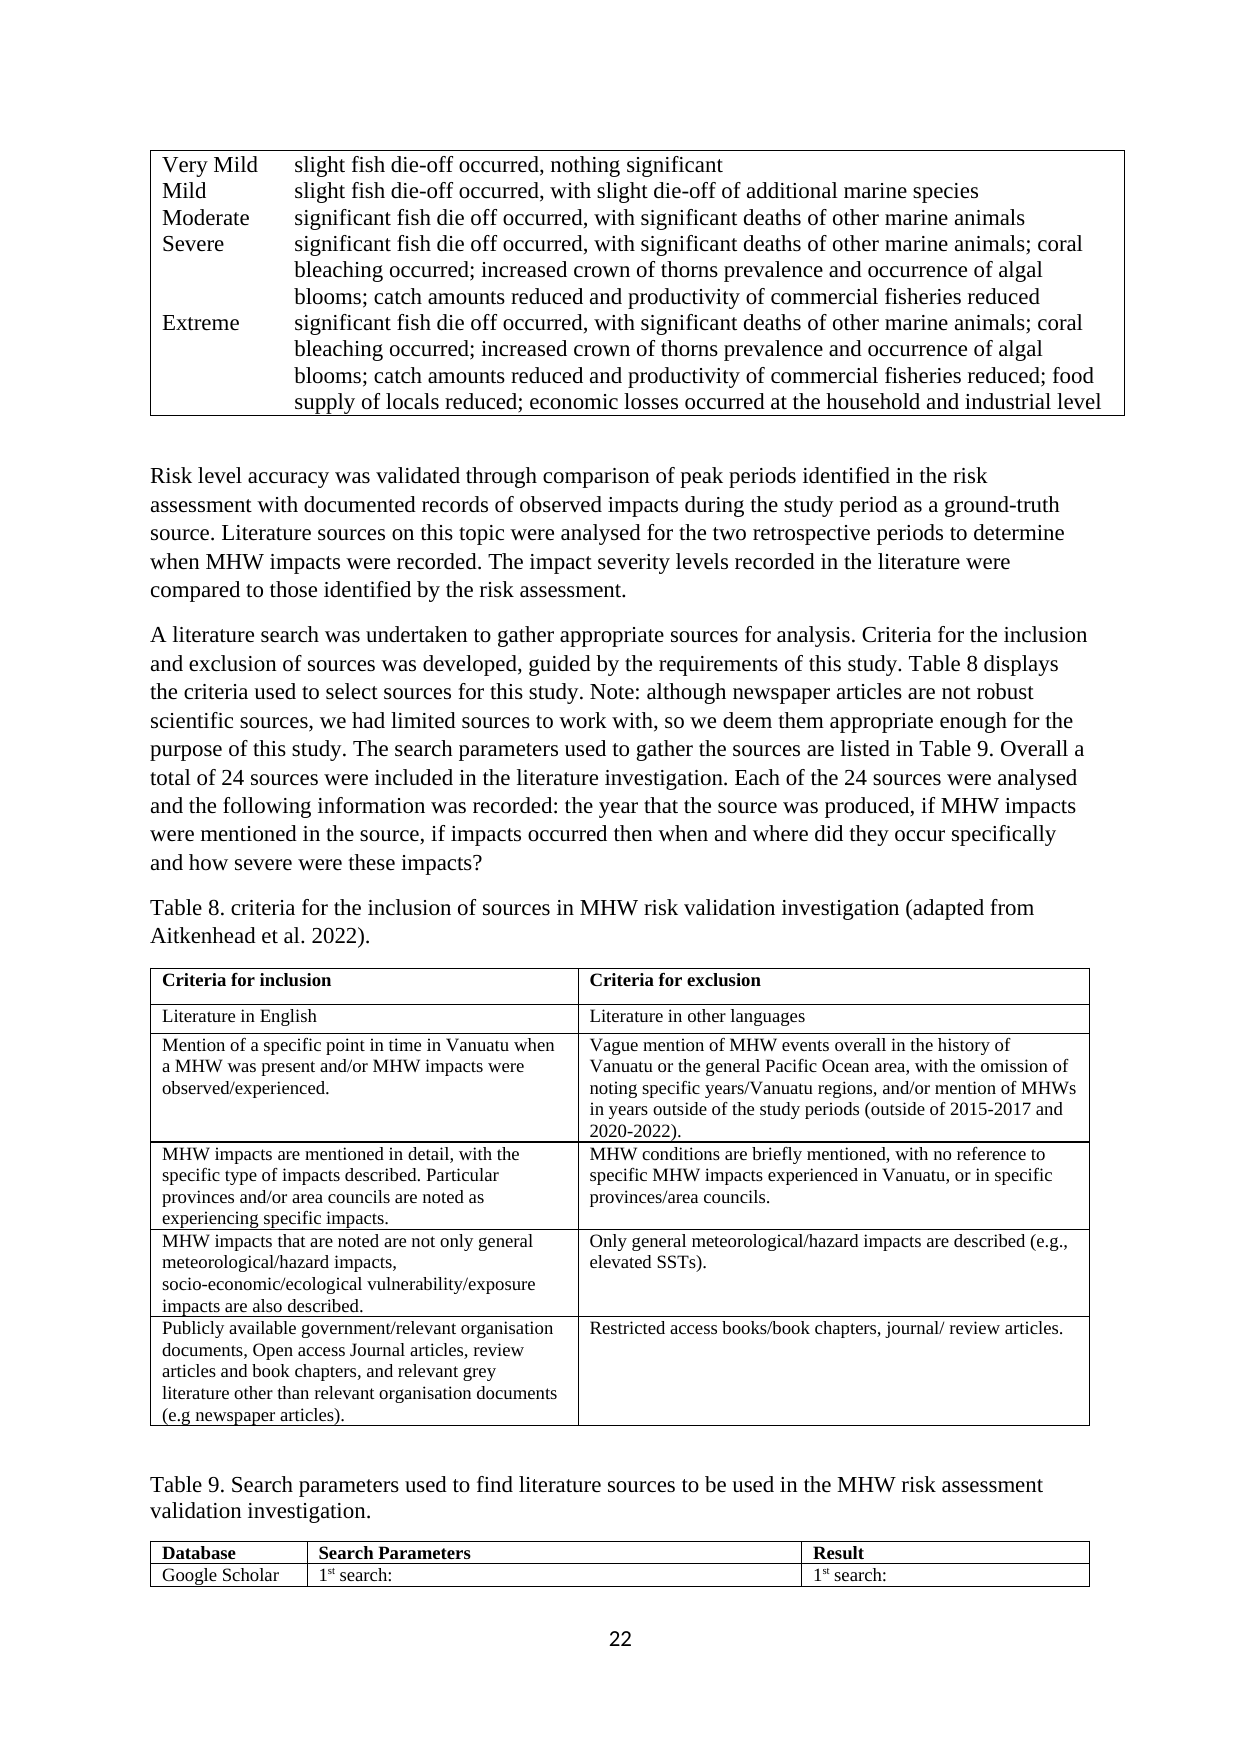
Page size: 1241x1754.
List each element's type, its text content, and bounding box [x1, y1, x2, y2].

table_cell Google Scholar [151, 1564, 307, 1586]
table_cell MHW impacts are mentioned in detail, with the specific type of impacts described. Particular provinces and/or area councils are noted as experiencing specific impacts. [151, 1143, 578, 1229]
text Table 8. criteria for the inclusion of sources in MHW risk validation investigation (adapted from Aitkenhead et al. 2022). [150, 894, 1090, 949]
table_cell MHW conditions are briefly mentioned, with no reference to specific MHW impacts experienced in Vanuatu, or in specific provinces/area councils. [579, 1143, 1089, 1229]
table_cell significant fish die off occurred, with significant deaths of other marine animals [283, 204, 1124, 230]
table_header Criteria for inclusion [151, 969, 578, 1003]
text Table 9. Search parameters used to find literature sources to be used in the MHW risk assessment validation investigation. [150, 1471, 1090, 1524]
table_header Database [151, 1542, 307, 1563]
text Risk level accuracy was validated through comparison of peak periods identified in the risk assessment with documented records of observed impacts during the study period as a ground-truth source. Literature sources on this topic were analysed for the two retrospective periods to determine when MHW impacts were recorded. The impact severity levels recorded in the literature were compared to those identified by the risk assessment. [150, 462, 1090, 603]
table_cell Moderate [151, 204, 283, 230]
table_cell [802, 1564, 1089, 1586]
table_cell significant fish die off occurred, with significant deaths of other marine animals; coral bleaching occurred; increased crown of thorns prevalence and occurrence of algal blooms; catch amounts reduced and productivity of commercial fisheries reduced; food supply of locals reduced; economic losses occurred at the household and industrial level [283, 309, 1124, 414]
table_cell Literature in English [151, 1005, 578, 1033]
table_cell slight fish die-off occurred, nothing significant [283, 151, 1124, 177]
table_cell Only general meteorological/hazard impacts are described (e.g., elevated SSTs). [579, 1230, 1089, 1316]
table_cell Publicly available government/relevant organisation documents, Open access Journal articles, review articles and book chapters, and relevant grey literature other than relevant organisation documents (e.g newspaper articles). [151, 1317, 578, 1425]
table_header Result [802, 1542, 1089, 1563]
table_cell slight fish die-off occurred, with slight die-off of additional marine species [283, 178, 1124, 204]
table_cell Extreme [151, 309, 283, 414]
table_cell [308, 1564, 801, 1586]
table_cell Literature in other languages [579, 1005, 1089, 1033]
table_cell Mention of a specific point in time in Vanuatu when a MHW was present and/or MHW impacts were observed/experienced. [151, 1034, 578, 1141]
table_header Search Parameters [308, 1542, 801, 1563]
table_cell significant fish die off occurred, with significant deaths of other marine animals; coral bleaching occurred; increased crown of thorns prevalence and occurrence of algal blooms; catch amounts reduced and productivity of commercial fisheries reduced [283, 230, 1124, 309]
table_cell Vague mention of MHW events overall in the history of Vanuatu or the general Pacific Ocean area, with the omission of noting specific years/Vanuatu regions, and/or mention of MHWs in years outside of the study periods (outside of 2015-2017 and 2020-2022). [579, 1034, 1089, 1141]
table_cell Severe [151, 230, 283, 309]
text A literature search was undertaken to gather appropriate sources for analysis. Criteria for the inclusion and exclusion of sources was developed, guided by the requirements of this study. Table 8 displays the criteria used to select sources for this study. Note: although newspaper articles are not robust scientific sources, we had limited sources to work with, so we deem them appropriate enough for the purpose of this study. The search parameters used to gather the sources are listed in Table 9. Overall a total of 24 sources were included in the literature investigation. Each of the 24 sources were analysed and the following information was recorded: the year that the source was produced, if MHW impacts were mentioned in the source, if impacts occurred then when and where did they occur specifically and how severe were these impacts? [150, 621, 1090, 875]
table_cell Restricted access books/book chapters, journal/ review articles. [579, 1317, 1089, 1425]
table_cell Mild [151, 178, 283, 204]
table_cell Very Mild [151, 151, 283, 177]
table_header Criteria for exclusion [579, 969, 1089, 1003]
table_cell MHW impacts that are noted are not only general meteorological/hazard impacts, socio-economic/ecological vulnerability/exposure impacts are also described. [151, 1230, 578, 1316]
